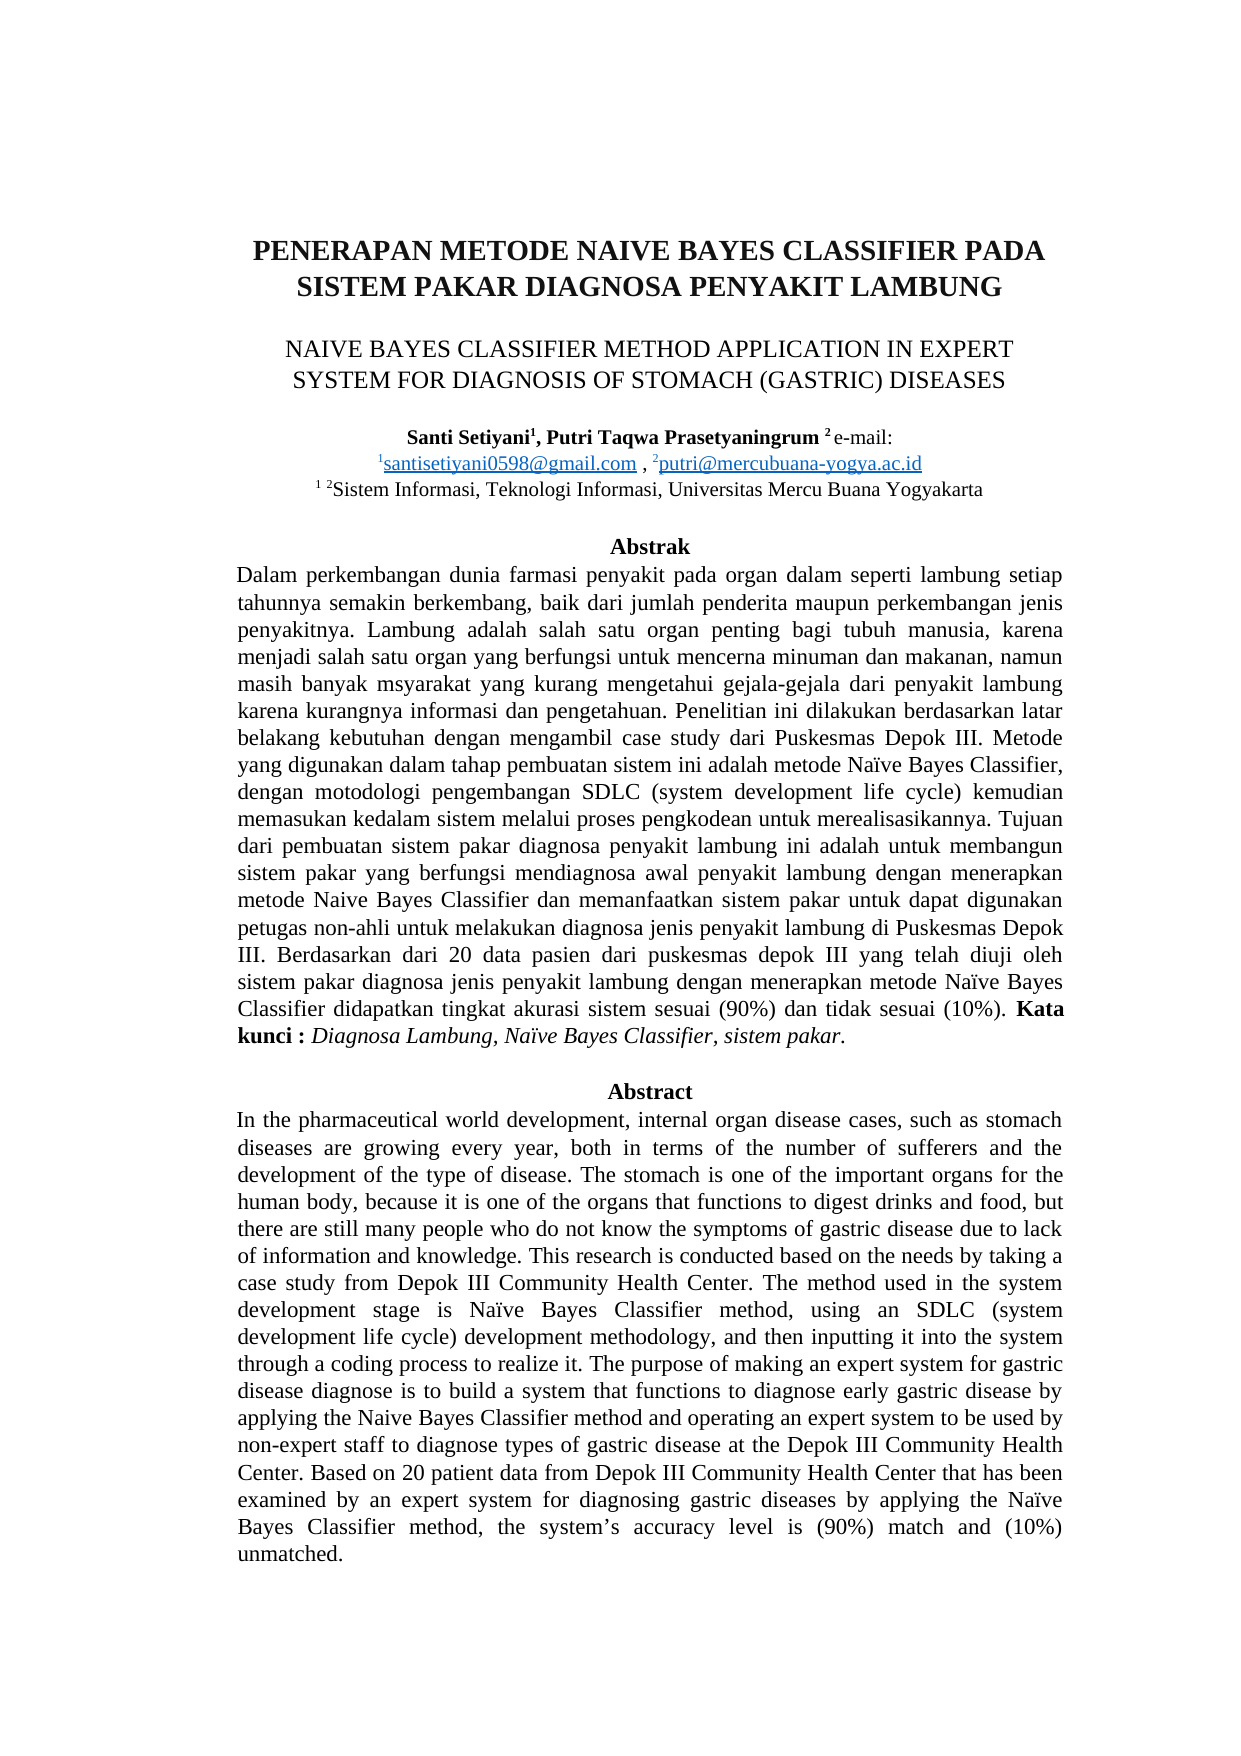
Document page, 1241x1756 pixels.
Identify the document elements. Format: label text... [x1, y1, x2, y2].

text 1 2Sistem Informasi, Teknologi Informasi, Universitas Mercu Buana Yogyakarta [236, 477, 1062, 501]
text PENERAPAN METODE NAIVE BAYES CLASSIFIER PADA [253, 233, 1067, 267]
text NAIVE BAYES CLASSIFIER METHOD APPLICATION IN EXPERT [236, 334, 1063, 363]
text SYSTEM FOR DIAGNOSIS OF STOMACH (GASTRIC) DISEASES [236, 365, 1062, 394]
text SISTEM PAKAR DIAGNOSA PENYAKIT LAMBUNG [236, 269, 1063, 303]
text In the pharmaceutical world development, internal organ disease cases, such as stomach diseases are growing every year, both in terms of the number of sufferers and the development of the type of disease. The stomach is one of the important organs for the human body, because it is one of the organs that functions to digest drinks and food, but there are still many people who do not know the symptoms of gastric disease due to lack of information and knowledge. This research is conducted based on the needs by taking a case study from Depok III Community Health Center. The method used in the system development stage is Naïve Bayes Classifier method, using an SDLC (system development life cycle) development methodology, and then inputting it into the system through a coding process to realize it. The purpose of making an expert system for gastric disease diagnose is to build a system that functions to diagnose early gastric disease by applying the Naive Bayes Classifier method and operating an expert system to be used by non-expert staff to diagnose types of gastric disease at the Depok III Community Health Center. Based on 20 patient data from Depok III Community Health Center that has been examined by an expert system for diagnosing gastric diseases by applying the Naïve Bayes Classifier method, the system’s accuracy level is (90%) match and (10%) unmatched. [236, 1107, 1064, 1566]
subtitle Abstract [236, 1078, 1063, 1104]
text Dalam perkembangan dunia farmasi penyakit pada organ dalam seperti lambung setiap tahunnya semakin berkembang, baik dari jumlah penderita maupun perkembangan jenis penyakitnya. Lambung adalah salah satu organ penting bagi tubuh manusia, karena menjadi salah satu organ yang berfungsi untuk mencerna minuman dan makanan, namun masih banyak msyarakat yang kurang mengetahui gejala-gejala dari penyakit lambung karena kurangnya informasi dan pengetahuan. Penelitian ini dilakukan berdasarkan latar belakang kebutuhan dengan mengambil case study dari Puskesmas Depok III. Metode yang digunakan dalam tahap pembuatan sistem ini adalah metode Naïve Bayes Classifier, dengan motodologi pengembangan SDLC (system development life cycle) kemudian memasukan kedalam sistem melalui proses pengkodean untuk merealisasikannya. Tujuan dari pembuatan sistem pakar diagnosa penyakit lambung ini adalah untuk membangun sistem pakar yang berfungsi mendiagnosa awal penyakit lambung dengan menerapkan metode Naive Bayes Classifier dan memanfaatkan sistem pakar untuk dapat digunakan petugas non-ahli untuk melakukan diagnosa jenis penyakit lambung di Puskesmas Depok III. Berdasarkan dari 20 data pasien dari puskesmas depok III yang telah diuji oleh sistem pakar diagnosa jenis penyakit lambung dengan menerapkan metode Naïve Bayes Classifier didapatkan tingkat akurasi sistem sesuai (90%) dan tidak sesuai (10%). Kata kunci : Diagnosa Lambung, Naïve Bayes Classifier, sistem pakar. [236, 561, 1064, 1048]
subtitle Abstrak [236, 533, 1064, 559]
text Santi Setiyani1, Putri Taqwa Prasetyaningrum 2 e-mail: 1santisetiyani0598@gmail.com , 2putri@mercubuana-yogya.ac.id [344, 424, 955, 475]
